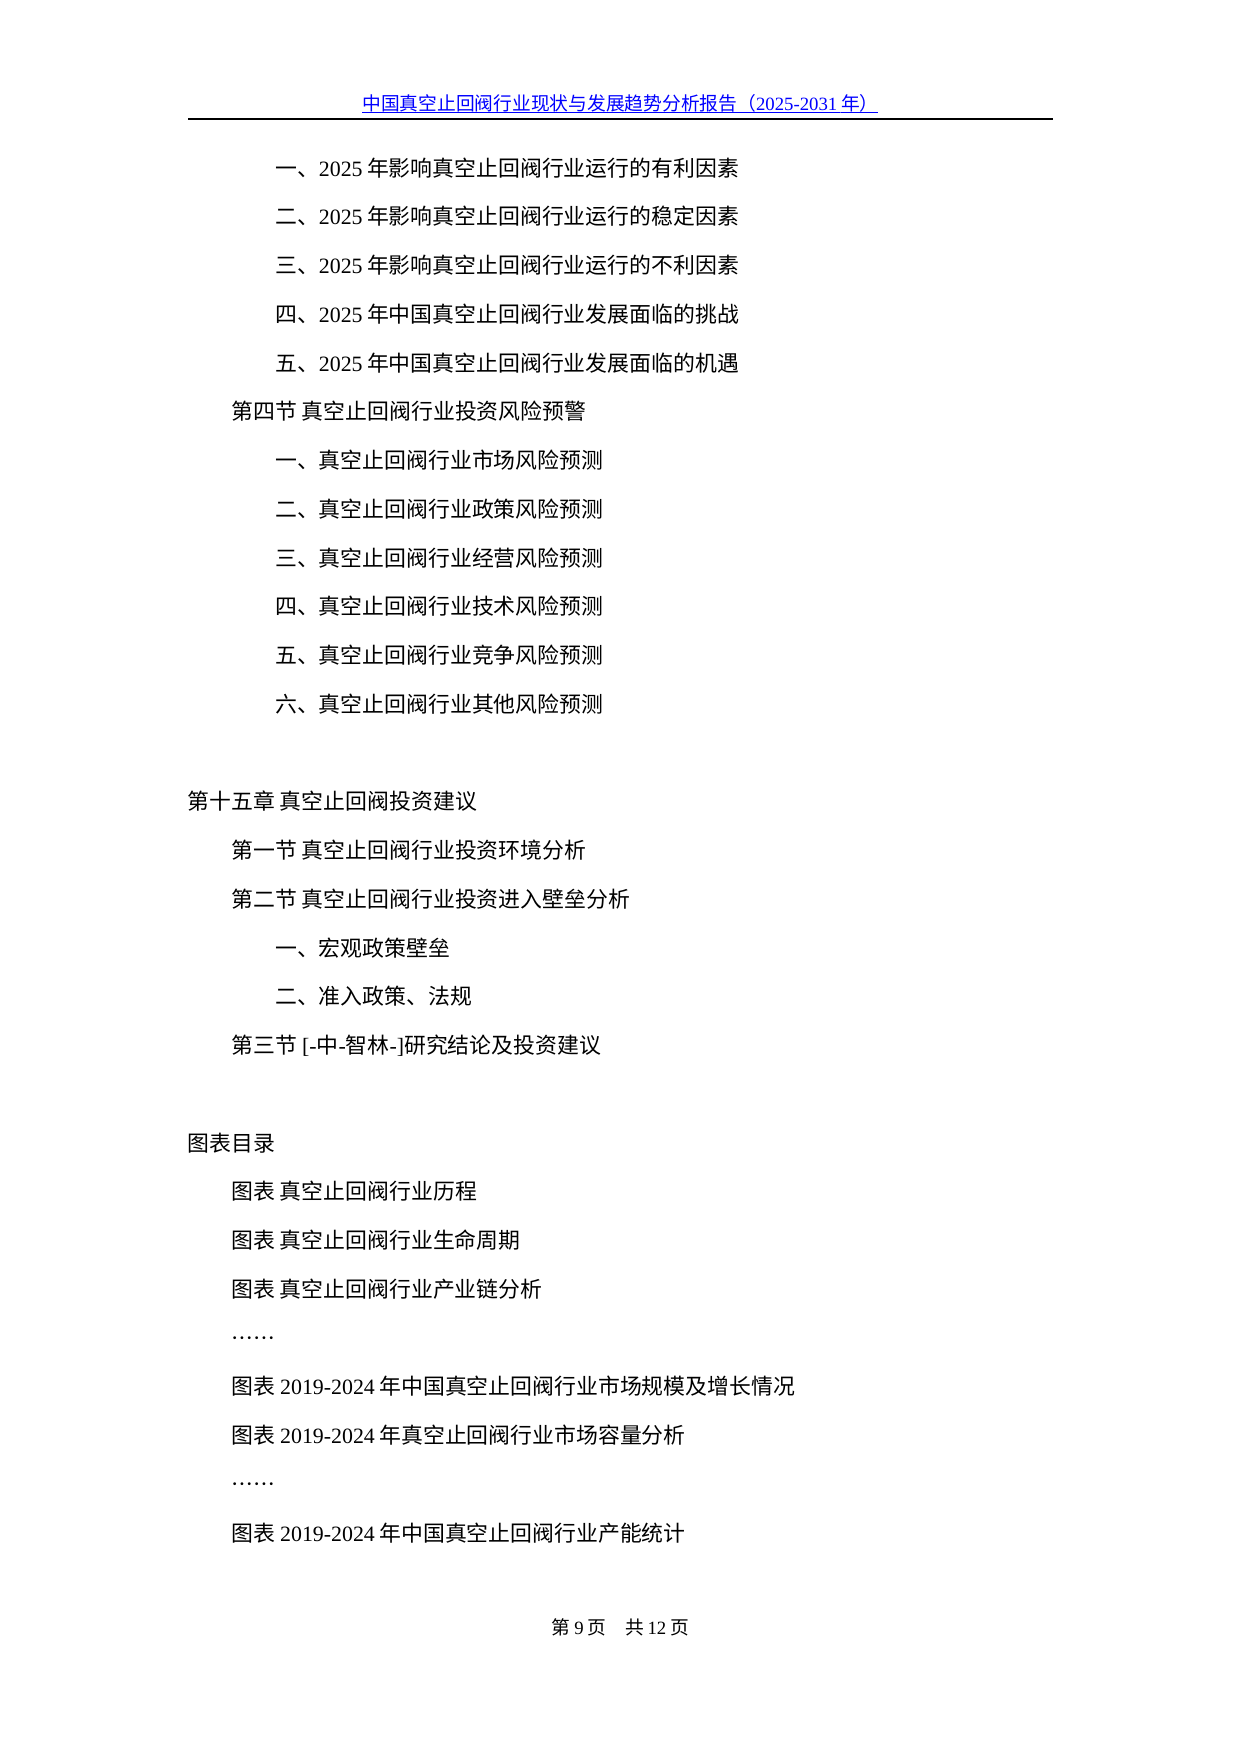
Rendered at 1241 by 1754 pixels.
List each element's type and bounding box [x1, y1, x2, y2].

text [187, 150, 1053, 1548]
